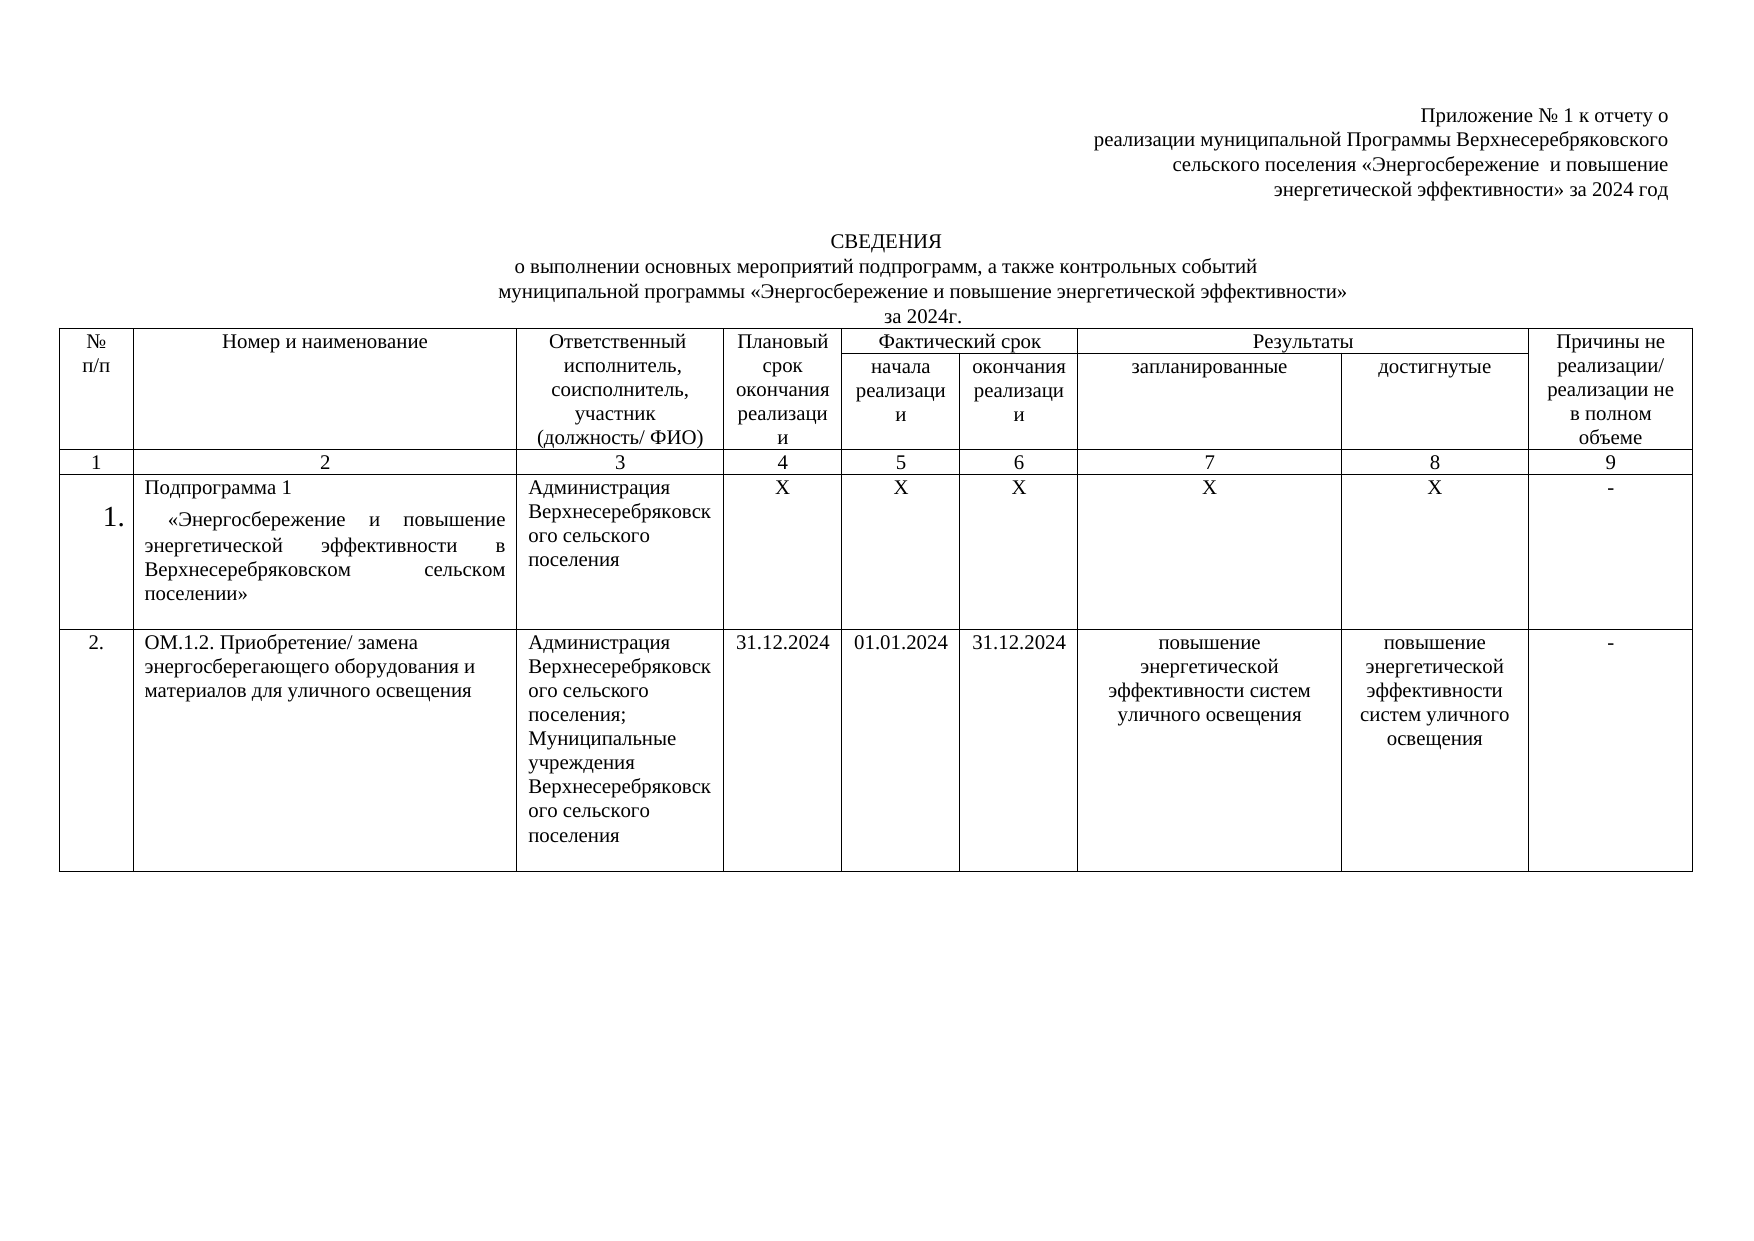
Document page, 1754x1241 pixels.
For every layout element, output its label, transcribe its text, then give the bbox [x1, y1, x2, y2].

table_cell Х [842, 475, 959, 629]
table_cell [60, 475, 133, 629]
text сельского поселения «Энергосбережение и повышение [103, 151, 1668, 176]
text реализации муниципальной Программы Верхнесеребряковского [148, 127, 1668, 151]
table_cell Х [1078, 475, 1341, 629]
table_header Результаты [1078, 329, 1528, 353]
table_cell 2. [60, 630, 133, 871]
text за 2024г. [103, 303, 1668, 328]
text энергетической эффективности» за 2024 год [103, 176, 1668, 201]
table_header Ответственный исполнитель, соисполнитель, участник (должность/ ФИО) [517, 329, 723, 449]
table_cell 3 [517, 450, 723, 474]
table_cell - [1529, 475, 1692, 629]
table_cell достигнутые [1342, 354, 1528, 449]
table_cell 2 [134, 450, 516, 474]
table_header Плановый срок окончания реализации [724, 329, 841, 449]
table_cell ОМ.1.2. Приобретение/ замена энергосберегающего оборудования и материалов для уличного освещения [134, 630, 516, 871]
table_cell 1 [60, 450, 133, 474]
table_cell - [1529, 630, 1692, 871]
table_cell 9 [1529, 450, 1692, 474]
table_cell Подпрограмма 1 «Энергосбережение и повышение энергетической эффективности в Верхнесеребряковском сельском поселении» [134, 475, 516, 629]
table_header Причины не реализации/ реализации не в полном объеме [1529, 329, 1692, 449]
table_header № п/п [60, 329, 133, 449]
table_cell 6 [960, 450, 1077, 474]
text муниципальной программы «Энергосбережение и повышение энергетической эффективности» [103, 278, 1668, 303]
table_header Фактический срок [842, 329, 1077, 353]
table_cell Х [724, 475, 841, 629]
table_cell 31.12.2024 [724, 630, 841, 871]
table_cell повышение энергетической эффективности систем уличного освещения [1078, 630, 1341, 871]
text СВЕДЕНИЯ [103, 229, 1668, 253]
text о выполнении основных мероприятий подпрограмм, а также контрольных событий [103, 253, 1668, 278]
table_cell 31.12.2024 [960, 630, 1077, 871]
text Приложение № 1 к отчету о [148, 103, 1668, 127]
table_cell 01.01.2024 [842, 630, 959, 871]
table_cell 4 [724, 450, 841, 474]
table_cell 8 [1342, 450, 1528, 474]
table_cell 5 [842, 450, 959, 474]
table_header Номер и наименование [134, 329, 516, 449]
table_cell начала реализации [842, 354, 959, 449]
table_cell 7 [1078, 450, 1341, 474]
table_cell повышение энергетической эффективности систем уличного освещения [1342, 630, 1528, 871]
table_cell Администрация Верхнесеребряковского сельского поселения [517, 475, 723, 629]
table_cell Х [960, 475, 1077, 629]
table_cell запланированные [1078, 354, 1341, 449]
table_cell Администрация Верхнесеребряковского сельского поселения; Муниципальные учреждения Верхнесеребряковского сельского поселения [517, 630, 723, 871]
table_cell окончания реализации [960, 354, 1077, 449]
table_cell Х [1342, 475, 1528, 629]
